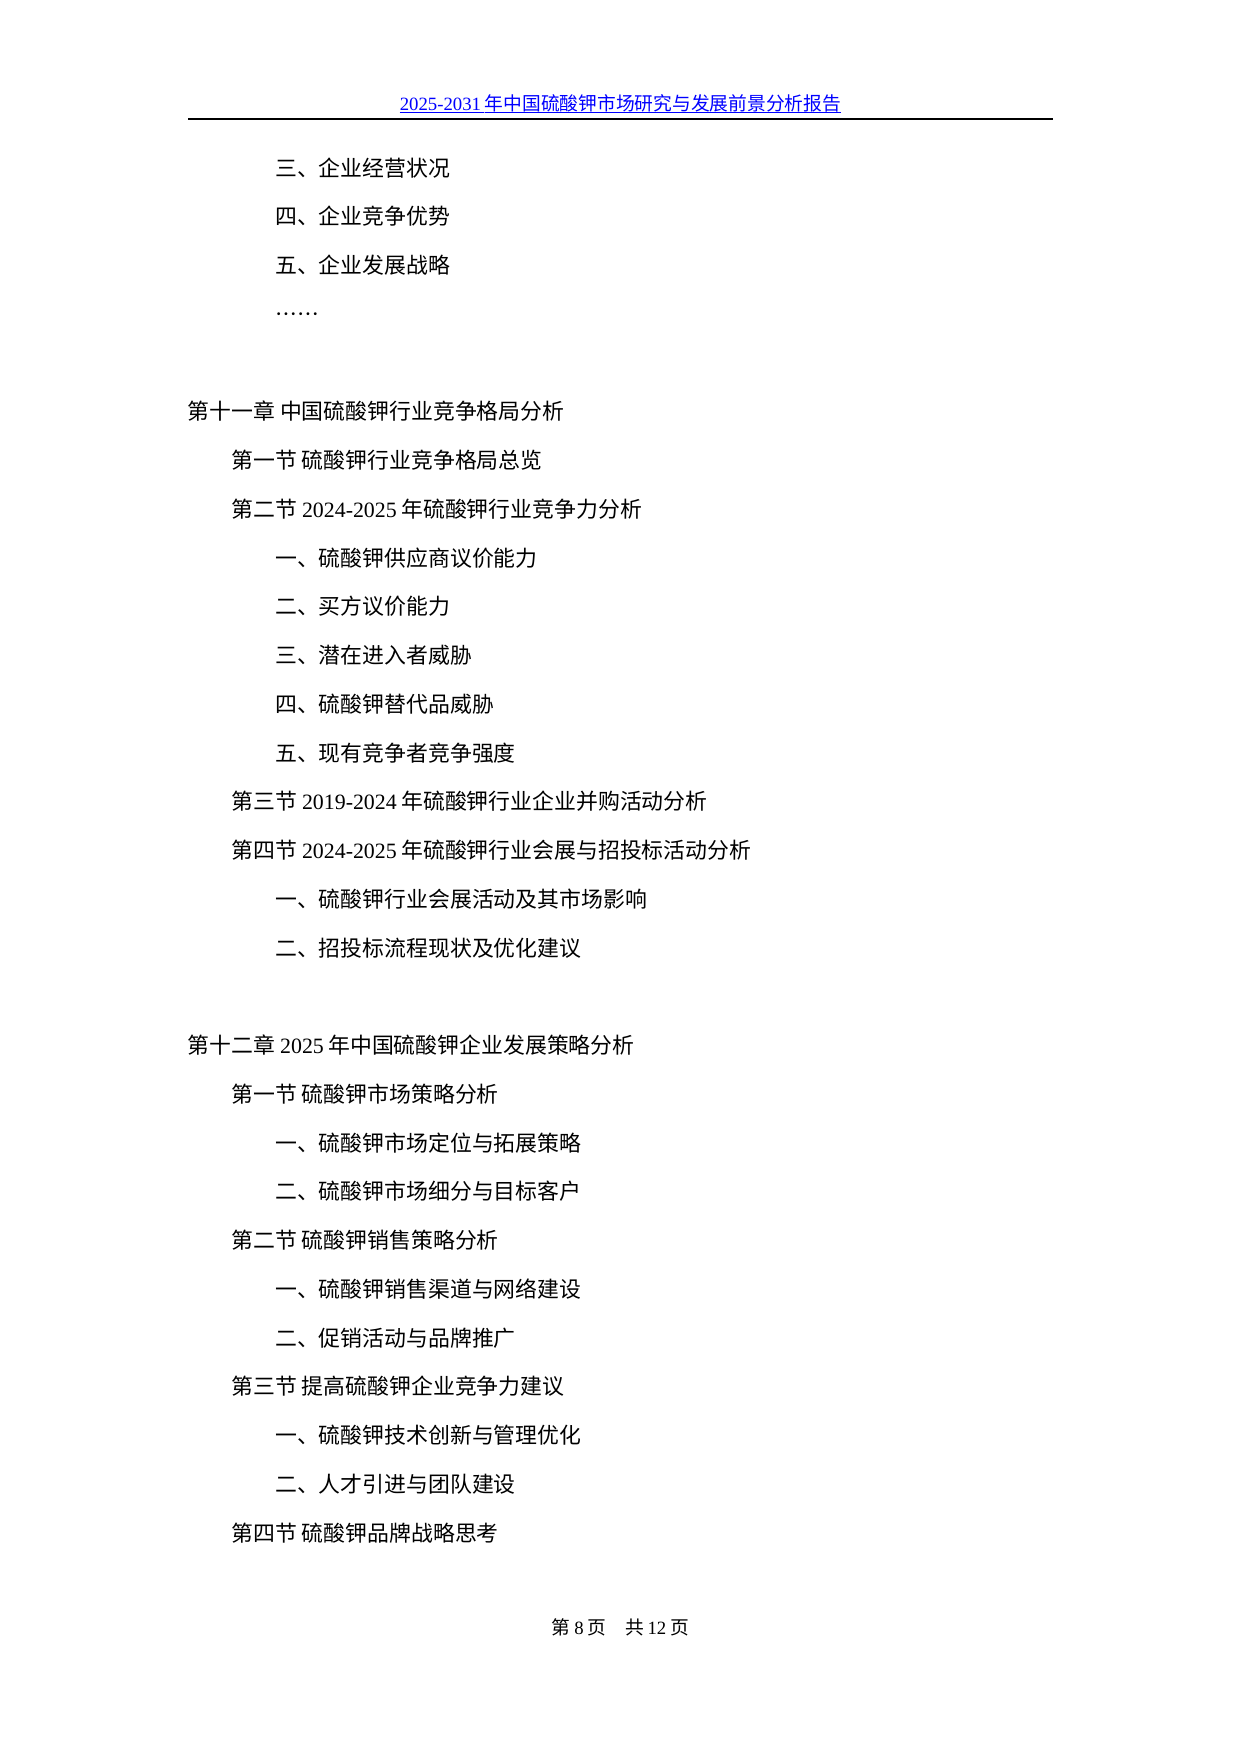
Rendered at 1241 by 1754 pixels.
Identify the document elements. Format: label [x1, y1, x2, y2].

text [187, 150, 1053, 1548]
